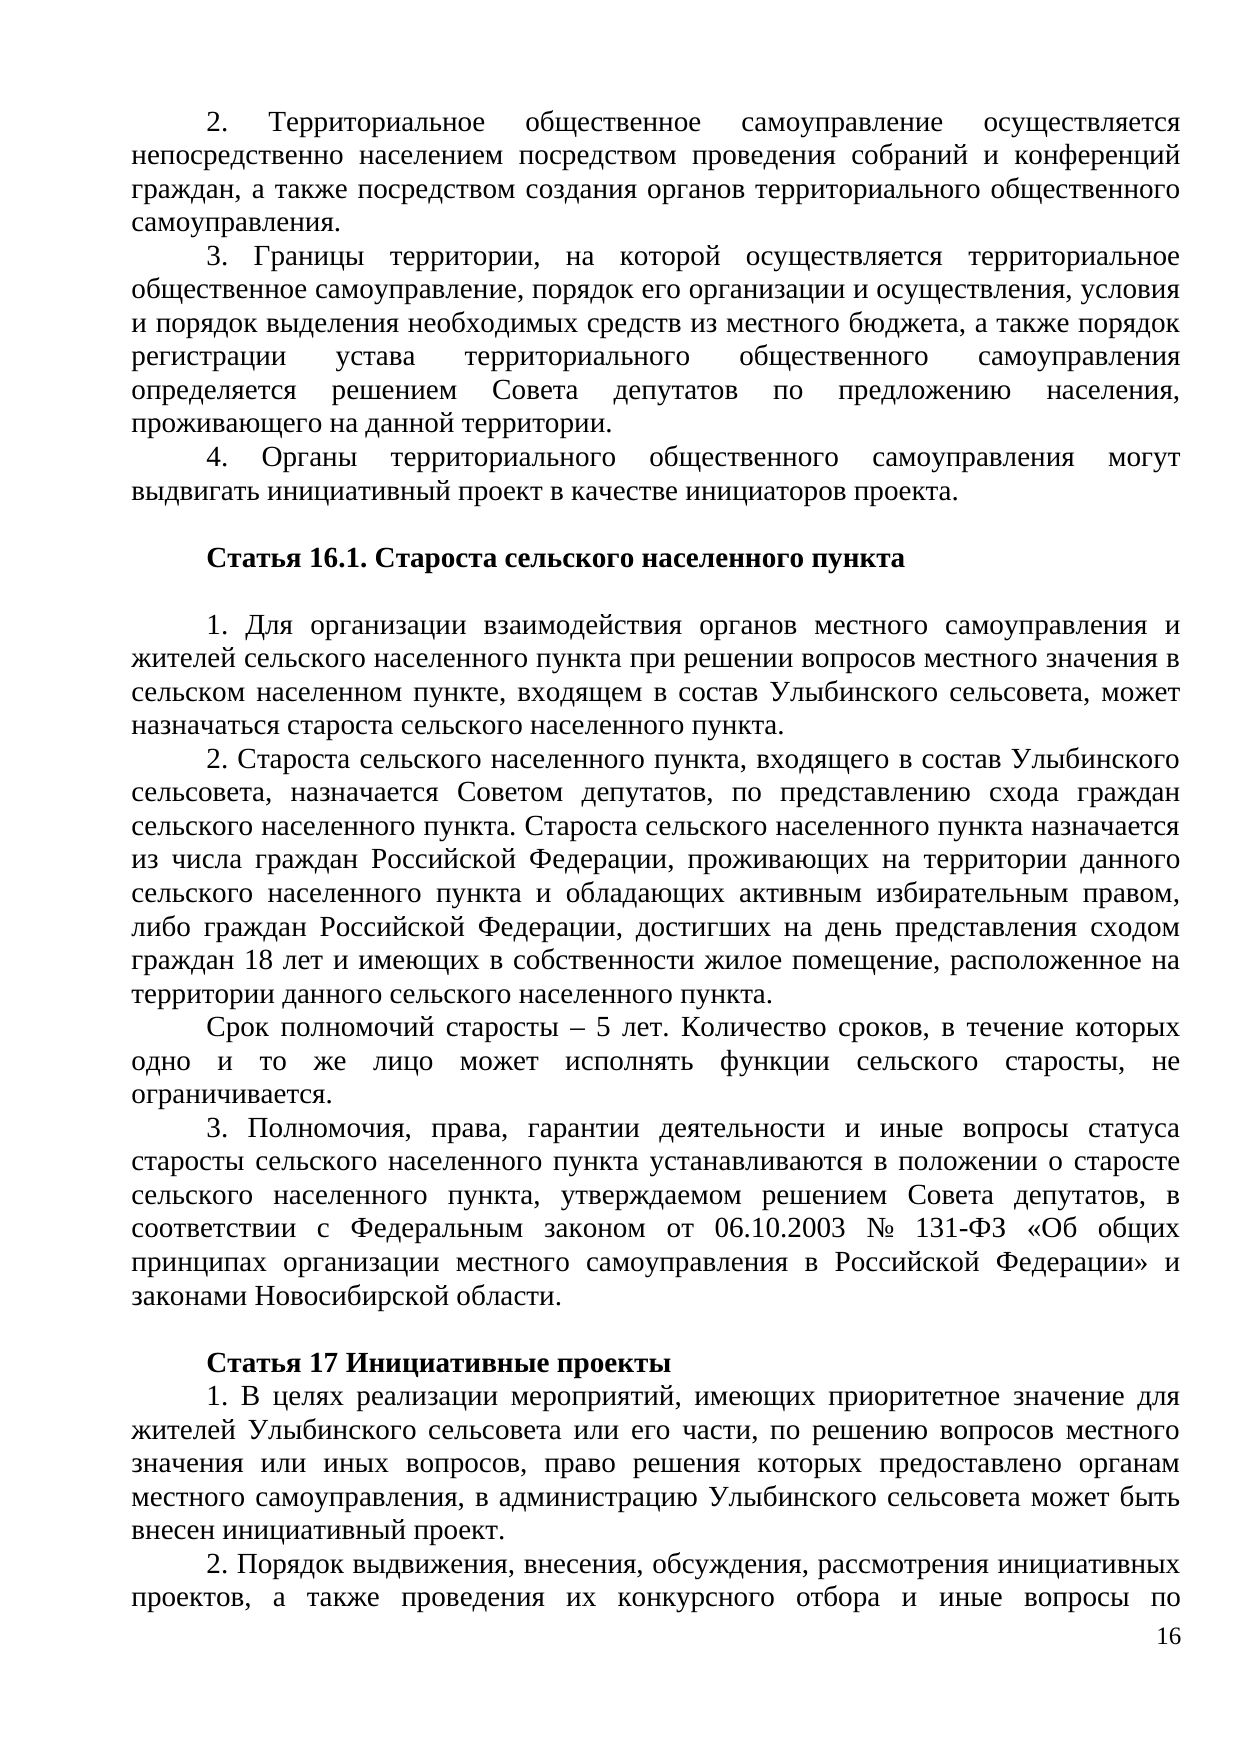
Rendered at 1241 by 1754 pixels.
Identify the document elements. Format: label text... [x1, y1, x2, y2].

text 3. Полномочия, права, гарантии деятельности и иные вопросы статуса старосты сельского населенного пункта устанавливаются в положении о старосте сельского населенного пункта, утверждаемом решением Совета депутатов, в соответствии с Федеральным законом от 06.10.2003 № 131-ФЗ «Об общих принципах организации местного самоуправления в Российской Федерации» и законами Новосибирской области. [131, 1110, 1181, 1311]
text 1. В целях реализации мероприятий, имеющих приоритетное значение для жителей Улыбинского сельсовета или его части, по решению вопросов местного значения или иных вопросов, право решения которых предоставлено органам местного самоуправления, в администрацию Улыбинского сельсовета может быть внесен инициативный проект. [131, 1378, 1181, 1546]
text Статья 17 Инициативные проекты [131, 1345, 1181, 1378]
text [131, 1546, 1181, 1613]
text 1. Для организации взаимодействия органов местного самоуправления и жителей сельского населенного пункта при решении вопросов местного значения в сельском населенном пункте, входящем в состав Улыбинского сельсовета, может назначаться староста сельского населенного пункта. [131, 607, 1181, 741]
text 4. Органы территориального общественного самоуправления могут выдвигать инициативный проект в качестве инициаторов проекта. [131, 439, 1181, 506]
text 2. Староста сельского населенного пункта, входящего в состав Улыбинского сельсовета, назначается Советом депутатов, по представлению схода граждан сельского населенного пункта. Староста сельского населенного пункта назначается из числа граждан Российской Федерации, проживающих на территории данного сельского населенного пункта и обладающих активным избирательным правом, либо граждан Российской Федерации, достигших на день представления сходом граждан 18 лет и имеющих в собственности жилое помещение, расположенное на территории данного сельского населенного пункта. [131, 741, 1181, 1009]
text Статья 16.1. Староста сельского населенного пункта [131, 540, 1181, 573]
text Срок полномочий старосты – 5 лет. Количество сроков, в течение которых одно и то же лицо может исполнять функции сельского старосты, не ограничивается. [131, 1009, 1181, 1110]
text 2. Территориальное общественное самоуправление осуществляется непосредственно населением посредством проведения собраний и конференций граждан, а также посредством создания органов территориального общественного самоуправления. [131, 104, 1181, 238]
text 3. Границы территории, на которой осуществляется территориальное общественное самоуправление, порядок его организации и осуществления, условия и порядок выделения необходимых средств из местного бюджета, а также порядок регистрации устава территориального общественного самоуправления определяется решением Совета депутатов по предложению населения, проживающего на данной территории. [131, 238, 1181, 439]
